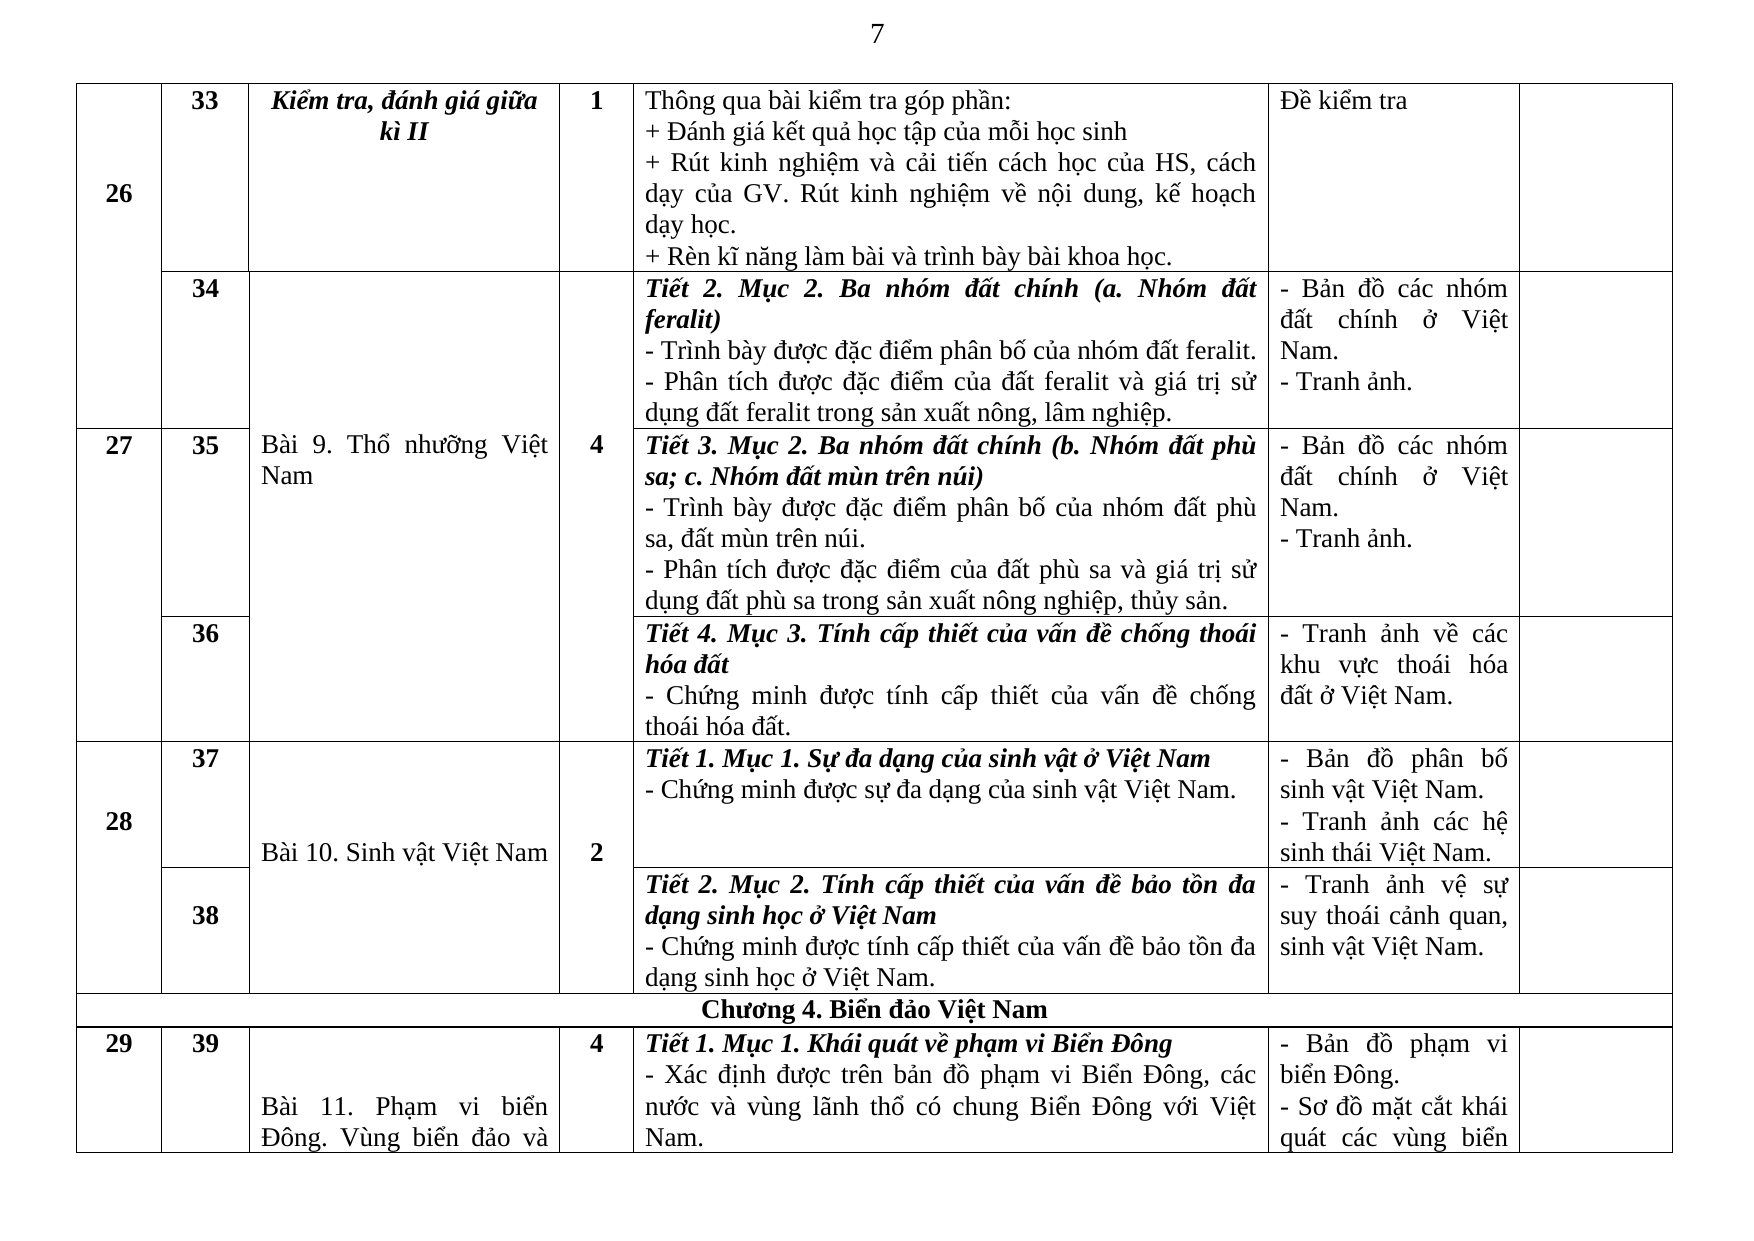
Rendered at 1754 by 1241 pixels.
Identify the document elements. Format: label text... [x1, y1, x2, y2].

table_cell 39 [162, 1028, 249, 1152]
table_cell Kiểm tra, đánh giá giữa kì II [249, 84, 559, 271]
table_cell 37 [162, 742, 249, 867]
table_cell 34 [162, 272, 249, 428]
table_cell Tiết 4. Mục 3. Tính cấp thiết của vấn đề chống thoái hóa đất - Chứng minh được tính cấp thiết của vấn đề chống thoái hóa đất. [634, 617, 1268, 741]
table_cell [1269, 1028, 1519, 1152]
table_cell Tiết 2. Mục 2. Tính cấp thiết của vấn đề bảo tồn đa dạng sinh học ở Việt Nam - Chứng minh được tính cấp thiết của vấn đề bảo tồn đa dạng sinh học ở Việt Nam. [634, 868, 1268, 992]
table_cell 28 [77, 742, 161, 992]
table_cell 4 [560, 1028, 633, 1152]
table_cell Chương 4. Biển đảo Việt Nam [77, 994, 1672, 1026]
table_cell - Tranh ảnh vệ sự suy thoái cảnh quan, sinh vật Việt Nam. [1269, 868, 1519, 992]
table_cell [250, 1028, 559, 1152]
table_cell - Bản đồ các nhóm đất chính ở Việt Nam. - Tranh ảnh. [1269, 429, 1519, 616]
table_cell 29 [77, 1028, 161, 1152]
table_cell - Bản đồ các nhóm đất chính ở Việt Nam. - Tranh ảnh. [1269, 272, 1519, 428]
table_cell 4 [560, 272, 633, 741]
table_cell 26 [77, 84, 161, 428]
table_cell Thông qua bài kiểm tra góp phần: + Đánh giá kết quả học tập của mỗi học sinh + Rút kinh nghiệm và cải tiến cách học của HS, cách dạy của GV. Rút kinh nghiệm về nội dung, kế hoạch dạy học. + Rèn kĩ năng làm bài và trình bày bài khoa học. [634, 84, 1268, 271]
table_cell Bài 10. Sinh vật Việt Nam [250, 742, 559, 992]
table_cell 38 [162, 868, 249, 992]
table_cell 2 [560, 742, 633, 992]
table_cell [1520, 617, 1672, 741]
table_cell [1520, 429, 1672, 616]
table_cell 27 [77, 429, 161, 741]
table_cell 33 [162, 84, 248, 271]
table_cell Đề kiểm tra [1269, 84, 1519, 271]
table_cell 35 [162, 429, 249, 616]
table_cell [1520, 742, 1672, 867]
table_cell 1 [560, 84, 633, 271]
table_cell [1520, 868, 1672, 992]
table_cell Tiết 1. Mục 1. Sự đa dạng của sinh vật ở Việt Nam - Chứng minh được sự đa dạng của sinh vật Việt Nam. [634, 742, 1268, 867]
table_cell Tiết 3. Mục 2. Ba nhóm đất chính (b. Nhóm đất phù sa; c. Nhóm đất mùn trên núi) - Trình bày được đặc điểm phân bố của nhóm đất phù sa, đất mùn trên núi. - Phân tích được đặc điểm của đất phù sa và giá trị sử dụng đất phù sa trong sản xuất nông nghiệp, thủy sản. [634, 429, 1268, 616]
table_cell Tiết 2. Mục 2. Ba nhóm đất chính (a. Nhóm đất feralit) - Trình bày được đặc điểm phân bố của nhóm đất feralit. - Phân tích được đặc điểm của đất feralit và giá trị sử dụng đất feralit trong sản xuất nông, lâm nghiệp. [634, 272, 1268, 428]
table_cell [634, 1028, 1268, 1152]
table_cell [1520, 84, 1672, 271]
table_cell [1520, 1028, 1672, 1152]
table_cell Bài 9. Thổ nhưỡng Việt Nam [250, 272, 559, 741]
table_cell 36 [162, 617, 249, 741]
table_cell - Tranh ảnh về các khu vực thoái hóa đất ở Việt Nam. [1269, 617, 1519, 741]
table_cell [1520, 272, 1672, 428]
table_cell - Bản đồ phân bố sinh vật Việt Nam. - Tranh ảnh các hệ sinh thái Việt Nam. [1269, 742, 1519, 867]
